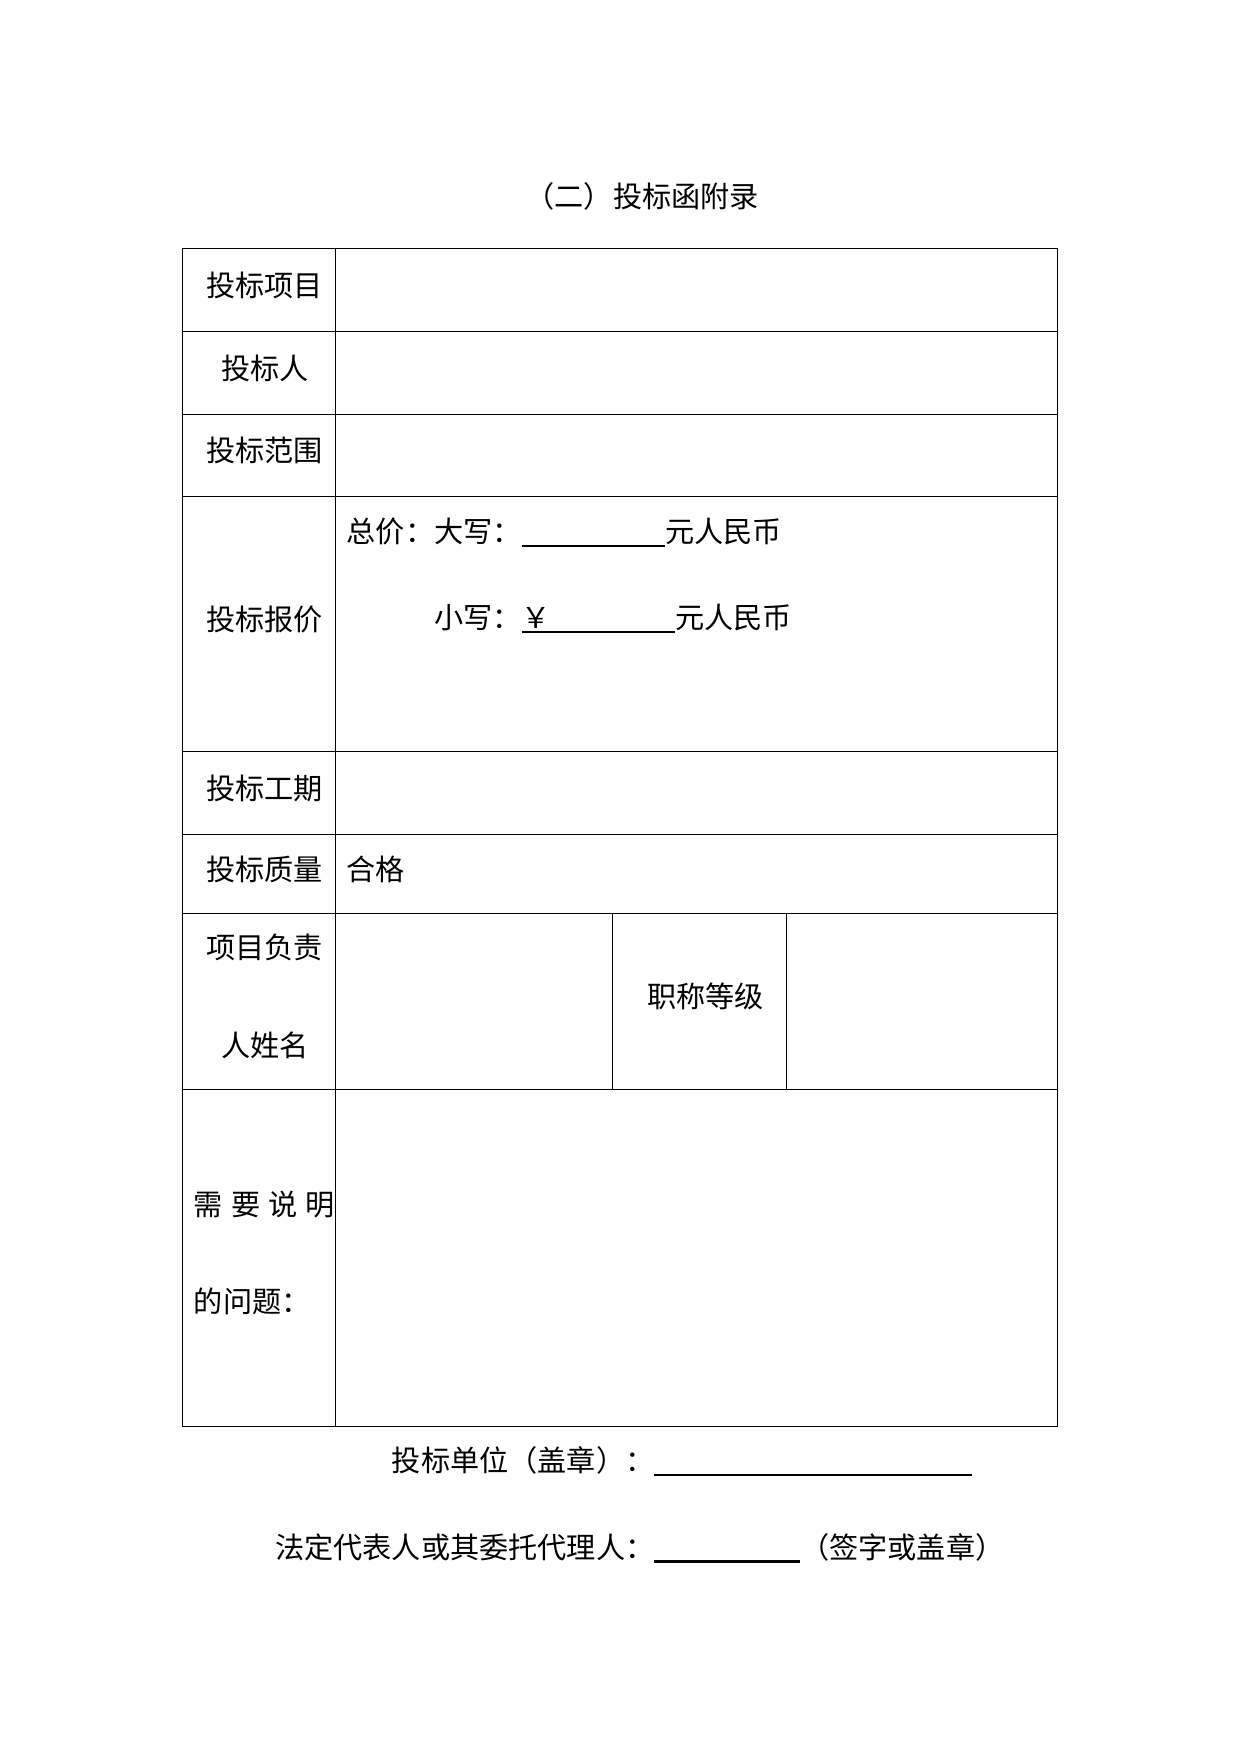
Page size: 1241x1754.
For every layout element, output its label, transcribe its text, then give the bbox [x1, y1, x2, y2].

text 投标单位（盖章）： [187, 1427, 1053, 1492]
table_cell [336, 1090, 1057, 1426]
table_header [336, 249, 1057, 331]
table_header 投标项目 [183, 249, 335, 331]
table_cell 项目负责人姓名 [183, 914, 335, 1088]
table_cell 投标工期 [183, 752, 335, 834]
text 法定代表人或其委托代理人： （签字或盖章） [187, 1513, 1053, 1578]
text （二）投标函附录 [231, 162, 1053, 227]
table_cell 投标范围 [183, 415, 335, 496]
table_cell 合格 [336, 835, 1057, 912]
table_cell [787, 914, 1057, 1088]
table_cell 投标报价 [183, 497, 335, 751]
table_cell [336, 752, 1057, 834]
table_cell 总价：大写： 元人民币 小写：￥ 元人民币 [336, 497, 1057, 751]
table_cell [336, 415, 1057, 496]
table_cell 需要说明的问题： [183, 1090, 335, 1426]
table_cell [336, 332, 1057, 413]
table_cell 职称等级 [613, 914, 786, 1088]
table_cell 投标质量 [183, 835, 335, 912]
table_cell [336, 914, 612, 1088]
table_cell 投标人 [183, 332, 335, 413]
